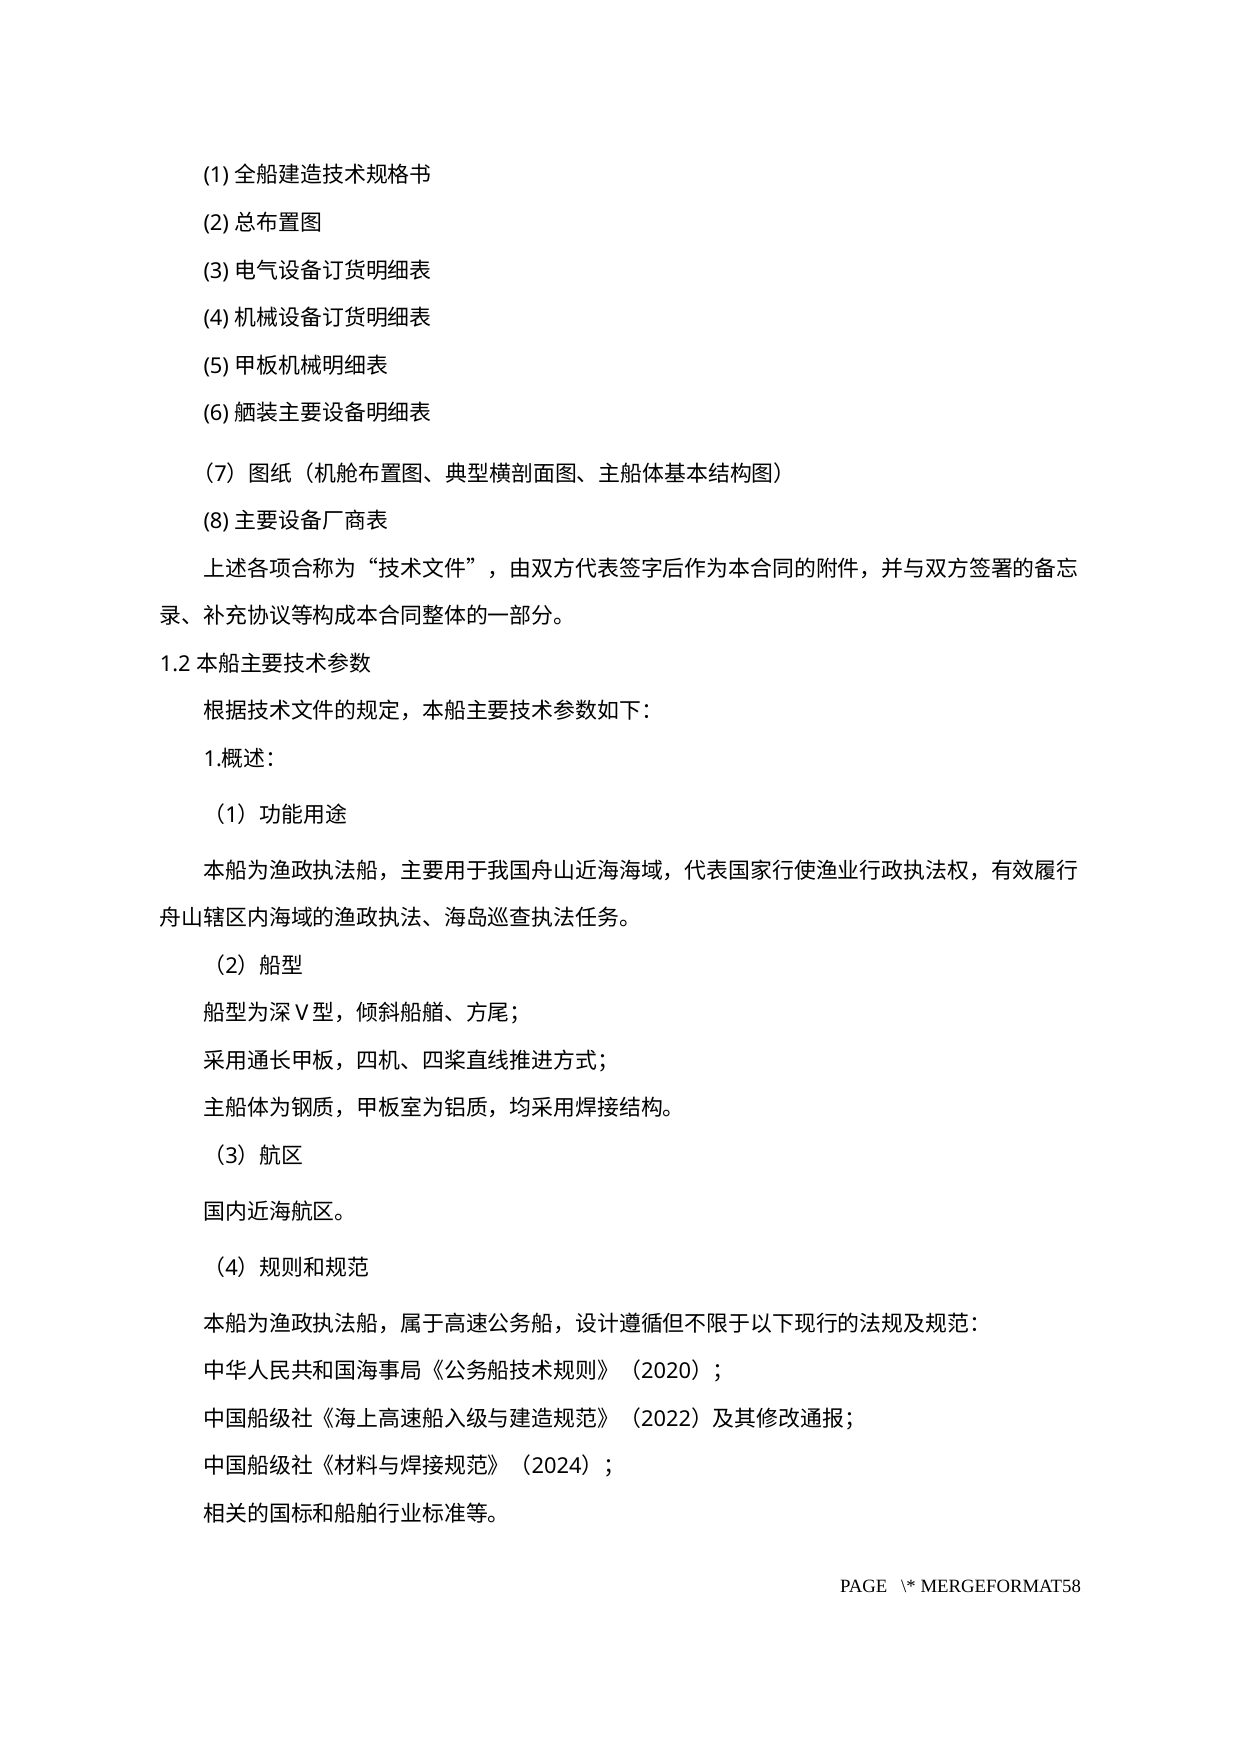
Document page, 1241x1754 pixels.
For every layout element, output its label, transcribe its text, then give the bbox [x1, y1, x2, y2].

text 上述各项合称为“技术文件”，由双方代表签字后作为本合同的附件，并与双方签署的备忘录、补充协议等构成本合同整体的一部分。 [159, 551, 1081, 630]
list （3）航区 [159, 1138, 1081, 1170]
text 主船体为钢质，甲板室为铝质，均采用焊接结构。 [159, 1090, 1081, 1122]
list 国内近海航区。 [159, 1194, 1081, 1226]
text (6) 舾装主要设备明细表 [159, 395, 1081, 427]
text (1) 全船建造技术规格书 [159, 157, 1081, 189]
text (8) 主要设备厂商表 [159, 503, 1081, 535]
text 中国船级社《材料与焊接规范》（2024）； [159, 1448, 1081, 1480]
text （7）图纸（机舱布置图、典型横剖面图、主船体基本结构图） [159, 456, 1081, 487]
text (4) 机械设备订货明细表 [159, 300, 1081, 332]
text (3) 电气设备订货明细表 [159, 253, 1081, 284]
text 本船为渔政执法船，属于高速公务船，设计遵循但不限于以下现行的法规及规范： [159, 1306, 1081, 1337]
text 1.2 本船主要技术参数 [159, 646, 1081, 677]
text （2）船型 [159, 948, 1081, 979]
list 1.概述： [159, 741, 1081, 773]
text 相关的国标和船舶行业标准等。 [159, 1496, 1081, 1528]
text 本船为渔政执法船，主要用于我国舟山近海海域，代表国家行使渔业行政执法权，有效履行舟山辖区内海域的渔政执法、海岛巡查执法任务。 [159, 853, 1081, 932]
text 中国船级社《海上高速船入级与建造规范》（2022）及其修改通报； [159, 1401, 1081, 1432]
list （4）规则和规范 [159, 1250, 1081, 1281]
text (5) 甲板机械明细表 [159, 348, 1081, 379]
text 采用通长甲板，四机、四桨直线推进方式； [159, 1043, 1081, 1074]
text (2) 总布置图 [159, 205, 1081, 237]
text 船型为深V型，倾斜船艏、方尾； [159, 995, 1081, 1027]
list （1）功能用途 [159, 797, 1081, 828]
text 中华人民共和国海事局《公务船技术规则》（2020）； [159, 1353, 1081, 1385]
text 根据技术文件的规定，本船主要技术参数如下： [159, 693, 1081, 725]
